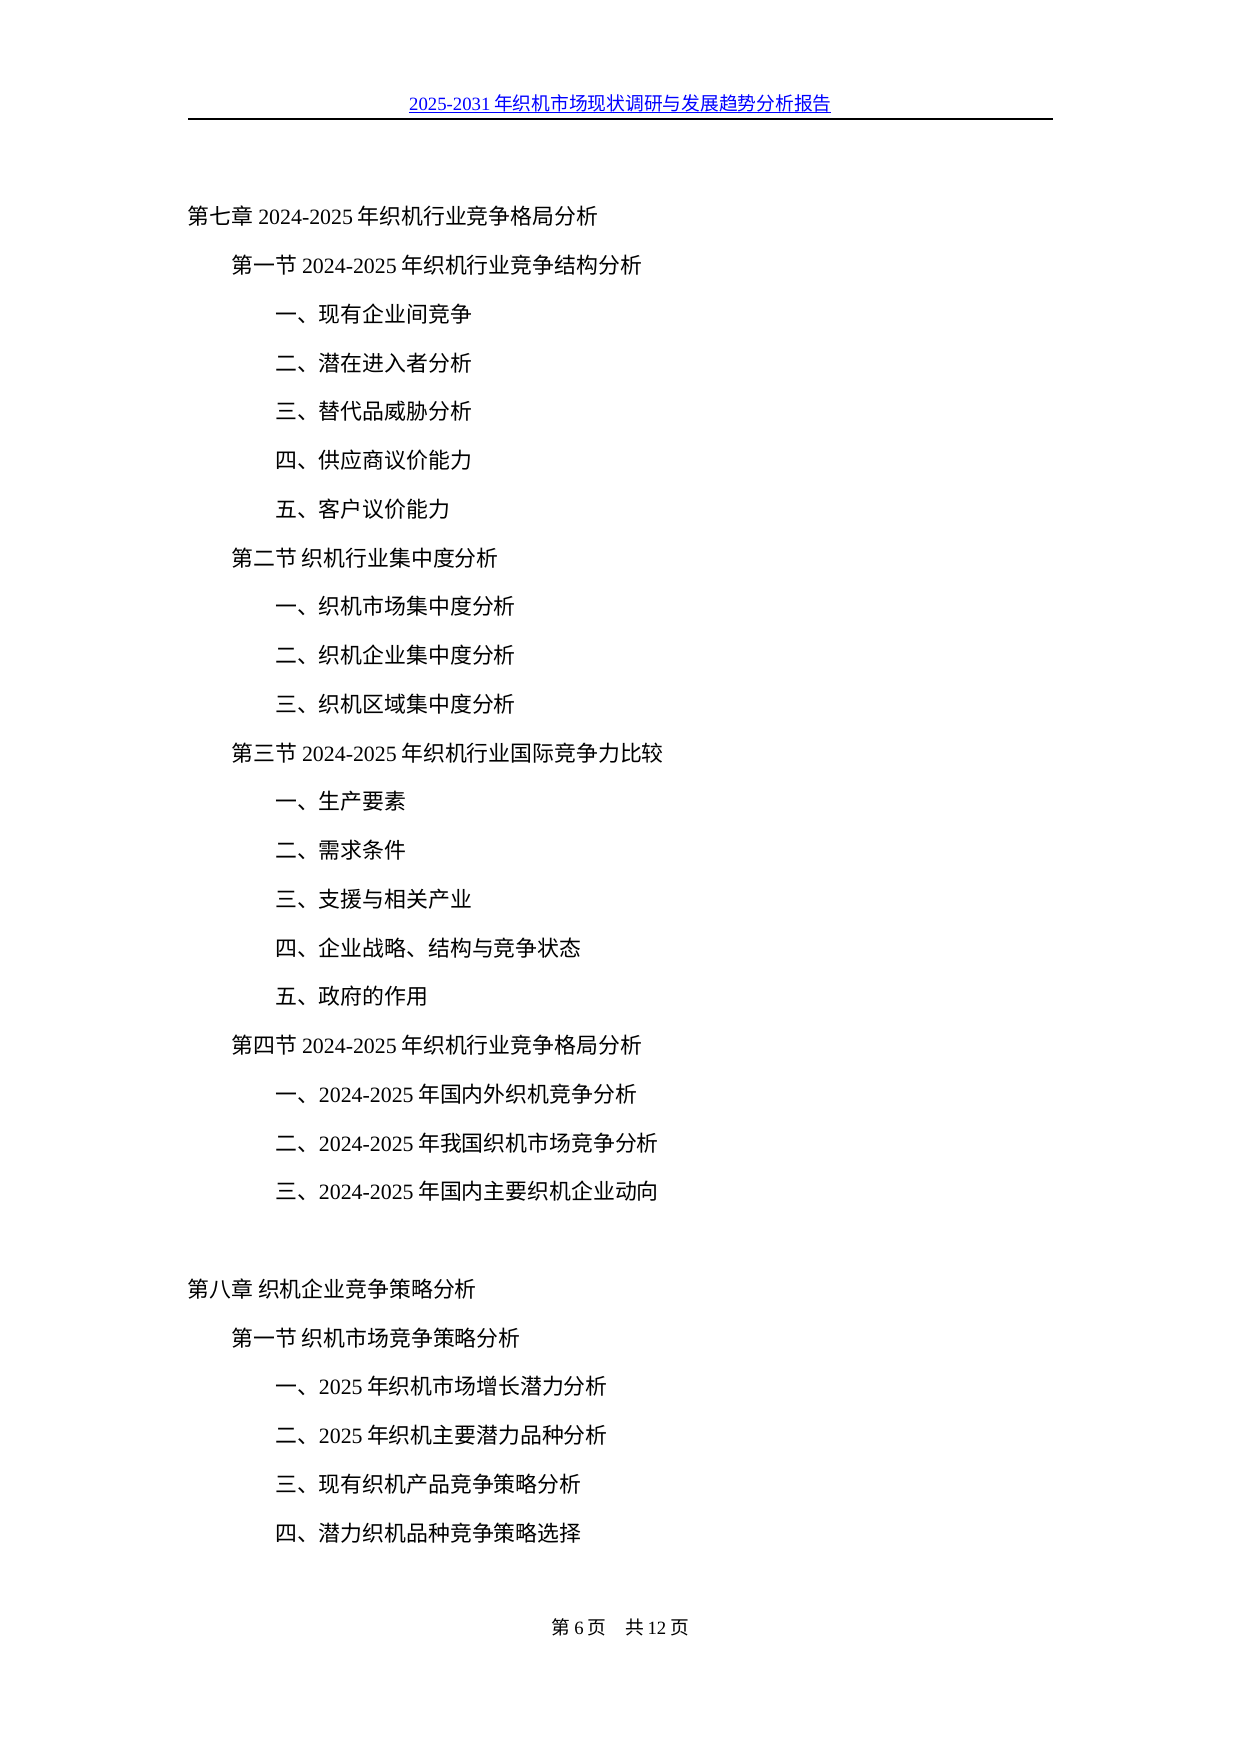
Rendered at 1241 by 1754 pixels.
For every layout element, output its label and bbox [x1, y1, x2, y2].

text [187, 150, 1053, 1548]
